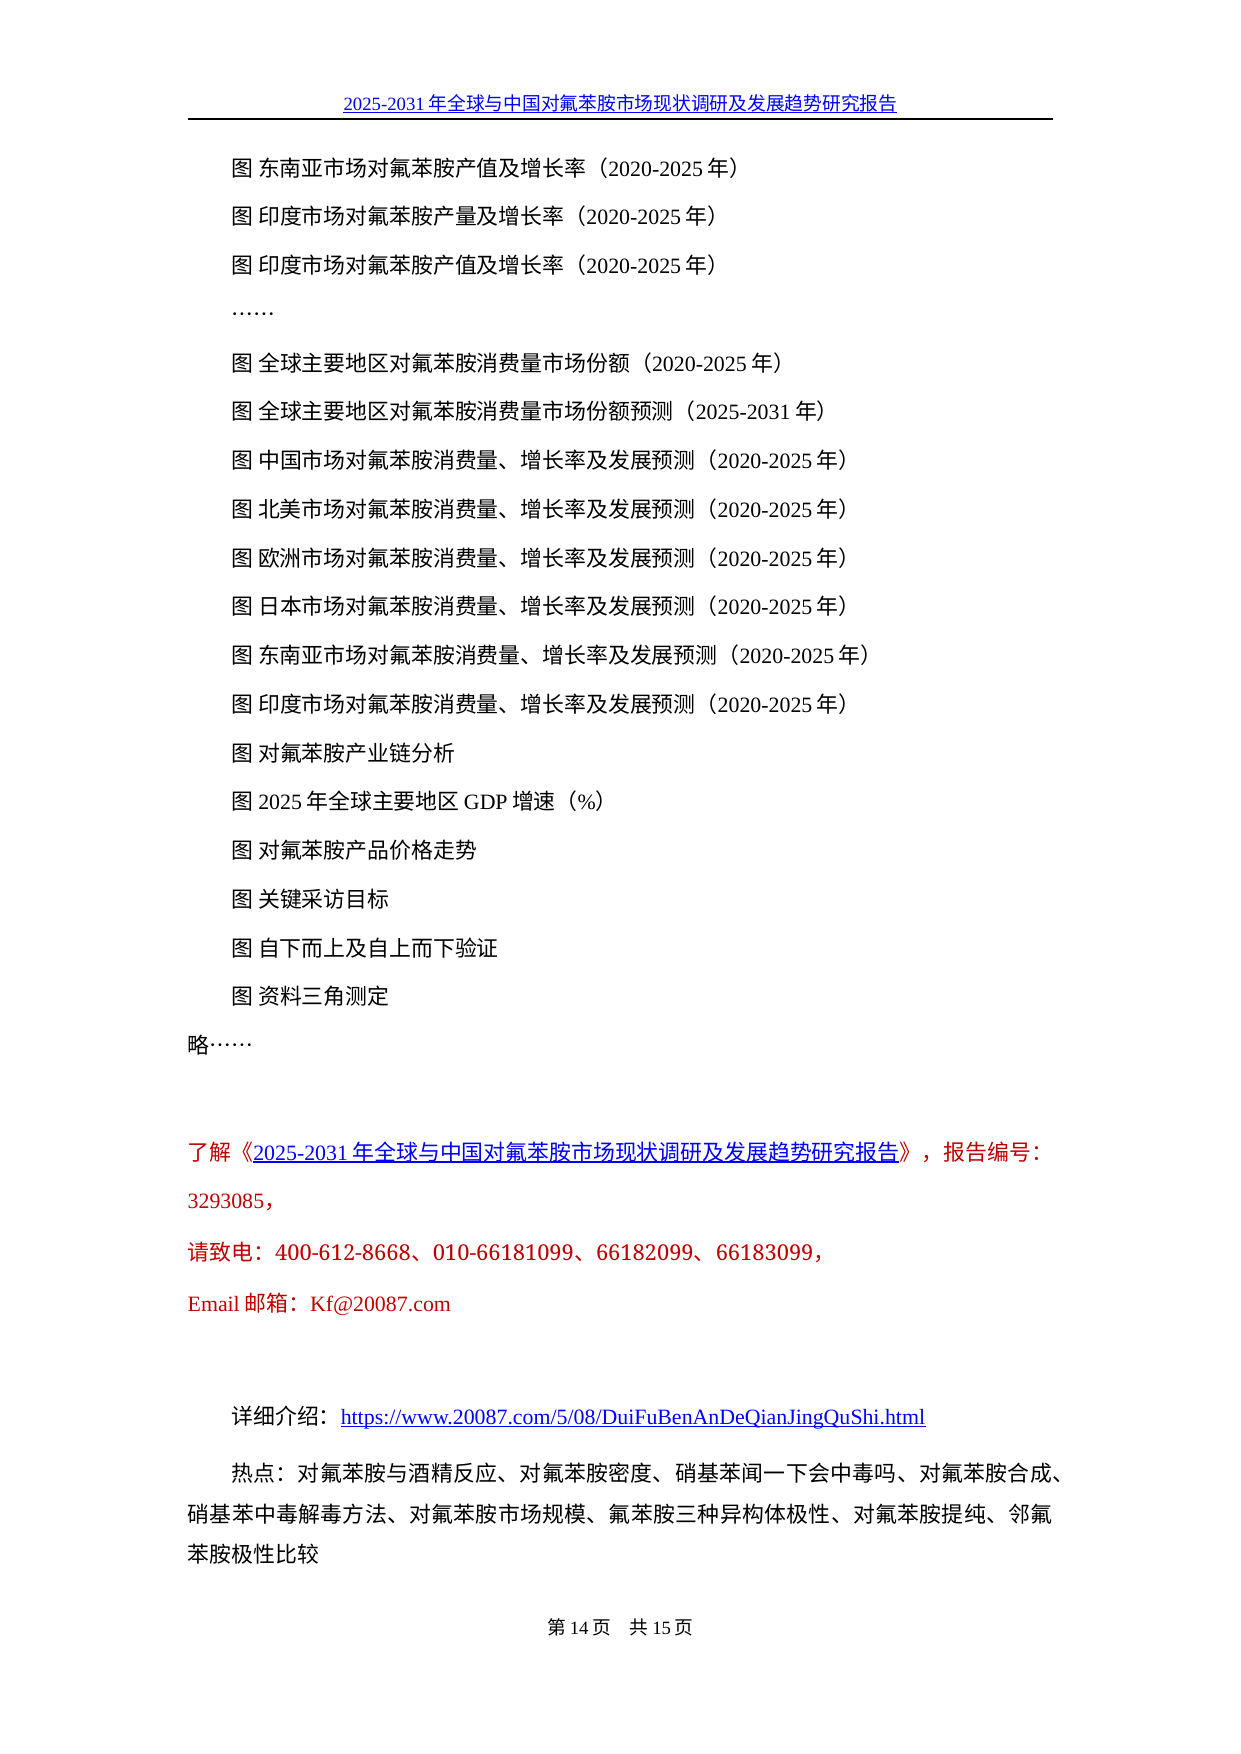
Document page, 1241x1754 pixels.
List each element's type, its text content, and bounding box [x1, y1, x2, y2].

text 热点：对氟苯胺与酒精反应、对氟苯胺密度、硝基苯闻一下会中毒吗、对氟苯胺合成、硝基苯中毒解毒方法、对氟苯胺市场规模、氟苯胺三种异构体极性、对氟苯胺提纯、邻氟苯胺极性比较 [187, 1456, 1053, 1569]
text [187, 150, 1053, 1060]
text Email邮箱：Kf@20087.com [187, 1286, 1053, 1318]
text 了解《2025-2031年全球与中国对氟苯胺市场现状调研及发展趋势研究报告》，报告编号：3293085， [187, 1134, 1053, 1215]
text 详细介绍：https://www.20087.com/5/08/DuiFuBenAnDeQianJingQuShi.html [187, 1399, 1053, 1431]
text 请致电：400-612-8668、010-66181099、66182099、66183099， [187, 1234, 1053, 1267]
